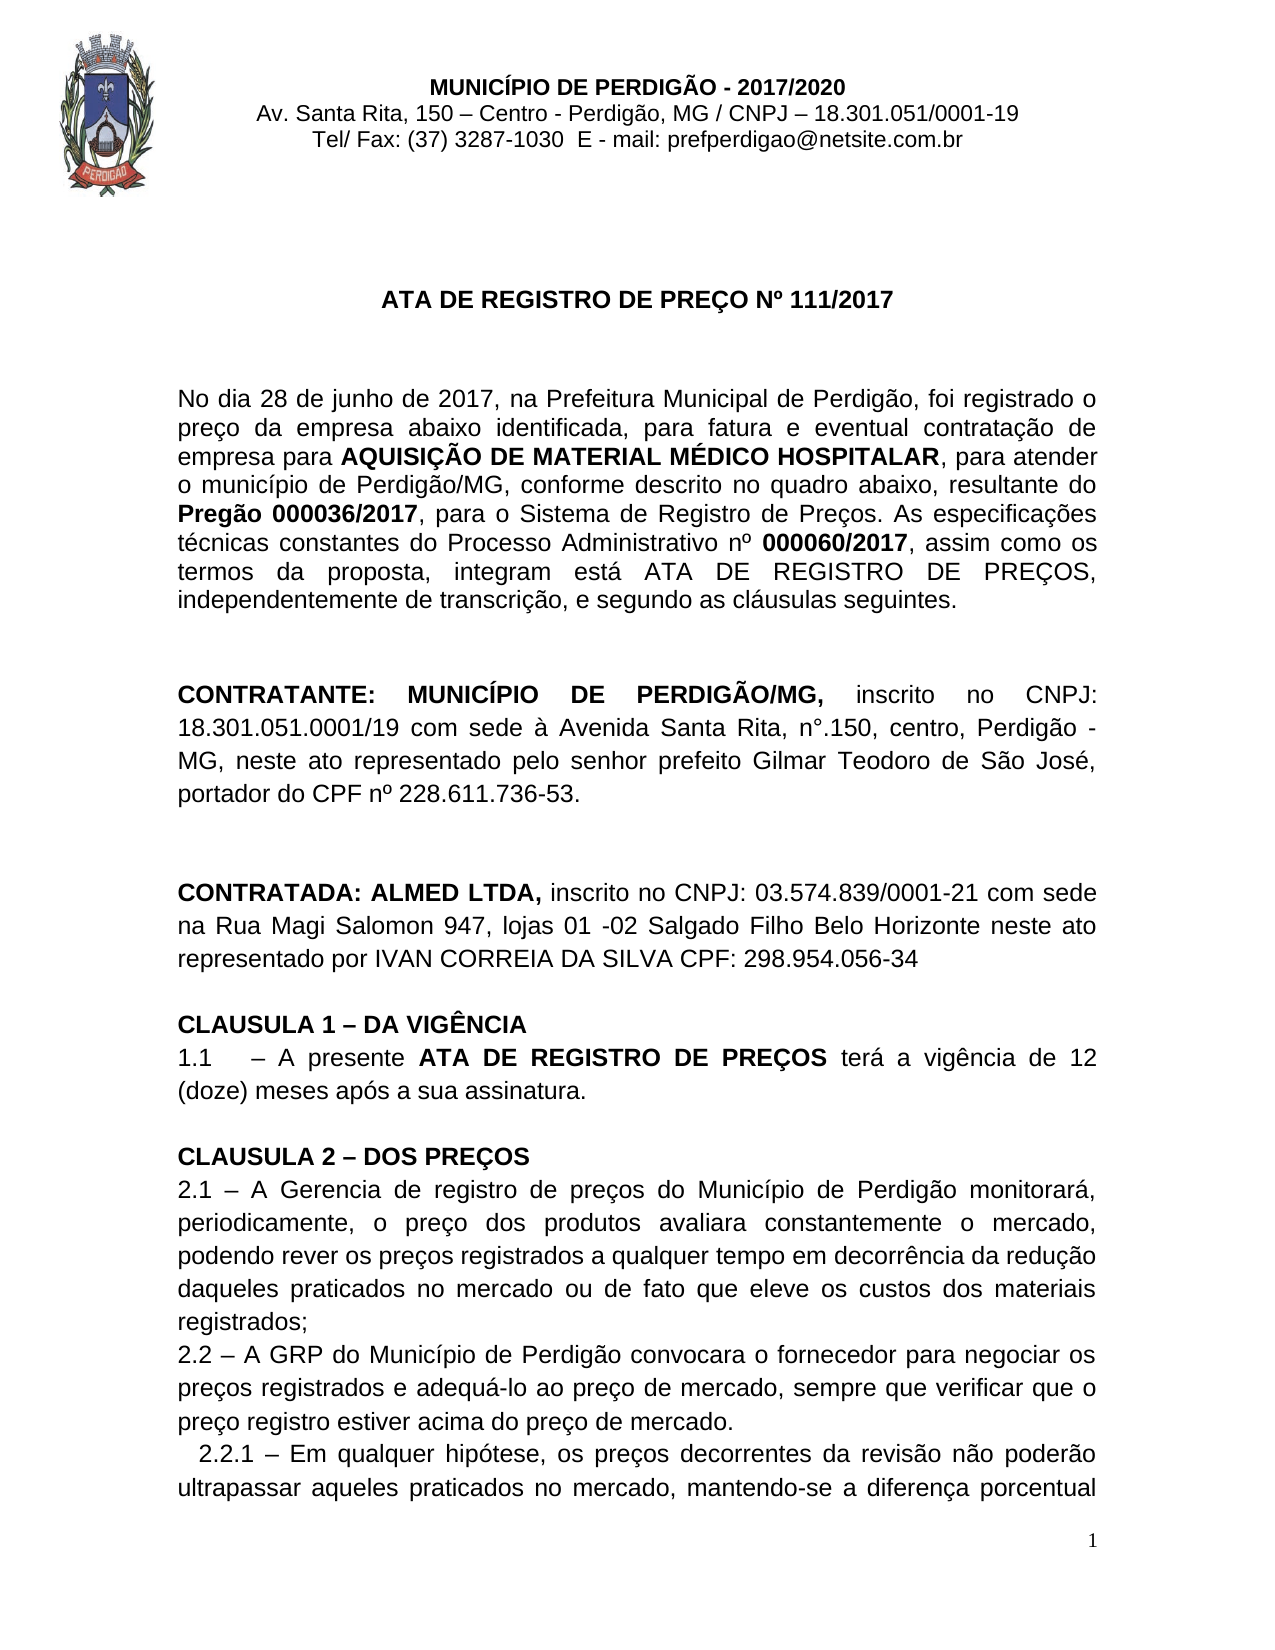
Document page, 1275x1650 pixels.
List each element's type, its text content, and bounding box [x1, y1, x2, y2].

picture [59, 31, 157, 197]
text CLAUSULA 1 – DA VIGÊNCIA [177, 1010, 1098, 1039]
text No dia 28 de junho de 2017, na Prefeitura Municipal de Perdigão, foi registrado o preço da empresa abaixo identificada, para fatura e eventual contratação de empresa para AQUISIÇÃO DE MATERIAL MÉDICO HOSPITALAR, para atender o município de Perdigão/MG, conforme descrito no quadro abaixo, resultante do Pregão 000036/2017, para o Sistema de Registro de Preços. As especificações técnicas constantes do Processo Administrativo nº 000060/2017, assim como os termos da proposta, integram está ATA DE REGISTRO DE PREÇOS, independentemente de transcrição, e segundo as cláusulas seguintes. [177, 384, 1098, 614]
text ATA DE REGISTRO DE PREÇO Nº 111/2017 [177, 285, 1098, 314]
text 2.2 – A GRP do Município de Perdigão convocara o fornecedor para negociar os preços registrados e adequá-lo ao preço de mercado, sempre que verificar que o preço registro estiver acima do preço de mercado. [177, 1340, 1098, 1435]
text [177, 1439, 1098, 1501]
text CLAUSULA 2 – DOS PREÇOS [177, 1142, 1098, 1171]
text CONTRATADA: ALMED LTDA, inscrito no CNPJ: 03.574.839/0001-21 com sede na Rua Magi Salomon 947, lojas 01 -02 Salgado Filho Belo Horizonte neste ato representado por IVAN CORREIA DA SILVA CPF: 298.954.056-34 [177, 878, 1098, 973]
text CONTRATANTE: MUNICÍPIO DE PERDIGÃO/MG, inscrito no CNPJ: 18.301.051.0001/19 com sede à Avenida Santa Rita, n°.150, centro, Perdigão - MG, neste ato representado pelo senhor prefeito Gilmar Teodoro de São José, portador do CPF nº 228.611.736-53. [177, 680, 1098, 808]
text 2.1 – A Gerencia de registro de preços do Município de Perdigão monitorará, periodicamente, o preço dos produtos avaliara constantemente o mercado, podendo rever os preços registrados a qualquer tempo em decorrência da redução daqueles praticados no mercado ou de fato que eleve os custos dos materiais registrados; [177, 1175, 1098, 1336]
list – A presente ATA DE REGISTRO DE PREÇOS terá a vigência de 12 (doze) meses após a sua assinatura. [177, 1043, 1098, 1105]
